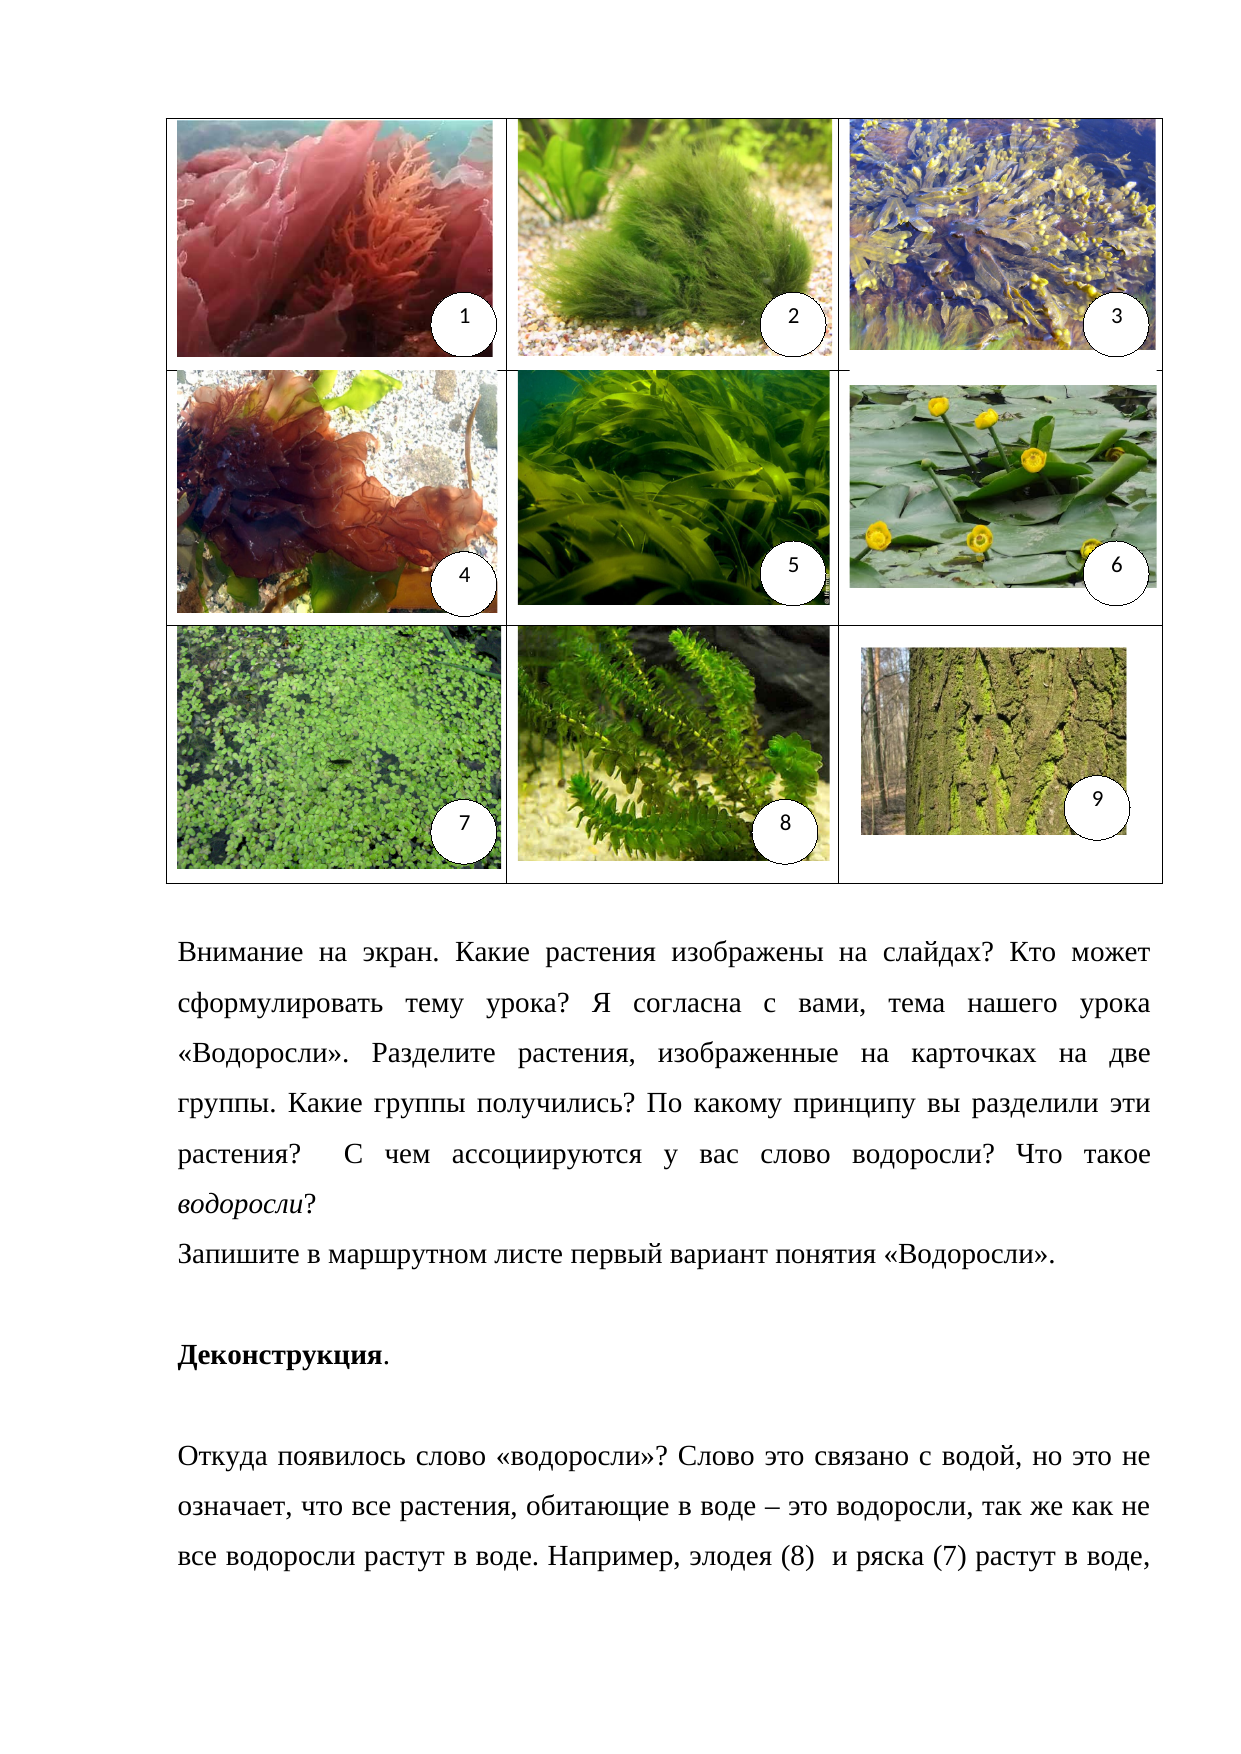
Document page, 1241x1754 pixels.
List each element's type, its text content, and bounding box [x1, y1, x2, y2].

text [177, 1438, 1152, 1572]
table_header [167, 119, 506, 370]
table_cell [507, 371, 838, 625]
table_cell [167, 371, 506, 625]
table_cell [507, 626, 838, 883]
table_cell [839, 371, 1162, 625]
table_header [507, 119, 838, 370]
text Внимание на экран. Какие растения изображены на слайдах? Кто может сформулировать тему урока? Я согласна с вами, тема нашего урока «Водоросли». Разделите растения, изображенные на карточках на две группы. Какие группы получились? По какому принципу вы разделили эти растения? С чем ассоциируются у вас слово водоросли? Что такое водоросли? [177, 934, 1152, 1219]
text Запишите в маршрутном листе первый вариант понятия «Водоросли». [177, 1236, 1152, 1270]
table_cell [167, 626, 506, 883]
text Деконструкция. [177, 1337, 1152, 1371]
table_header [839, 119, 1162, 370]
table_cell [839, 626, 1162, 883]
